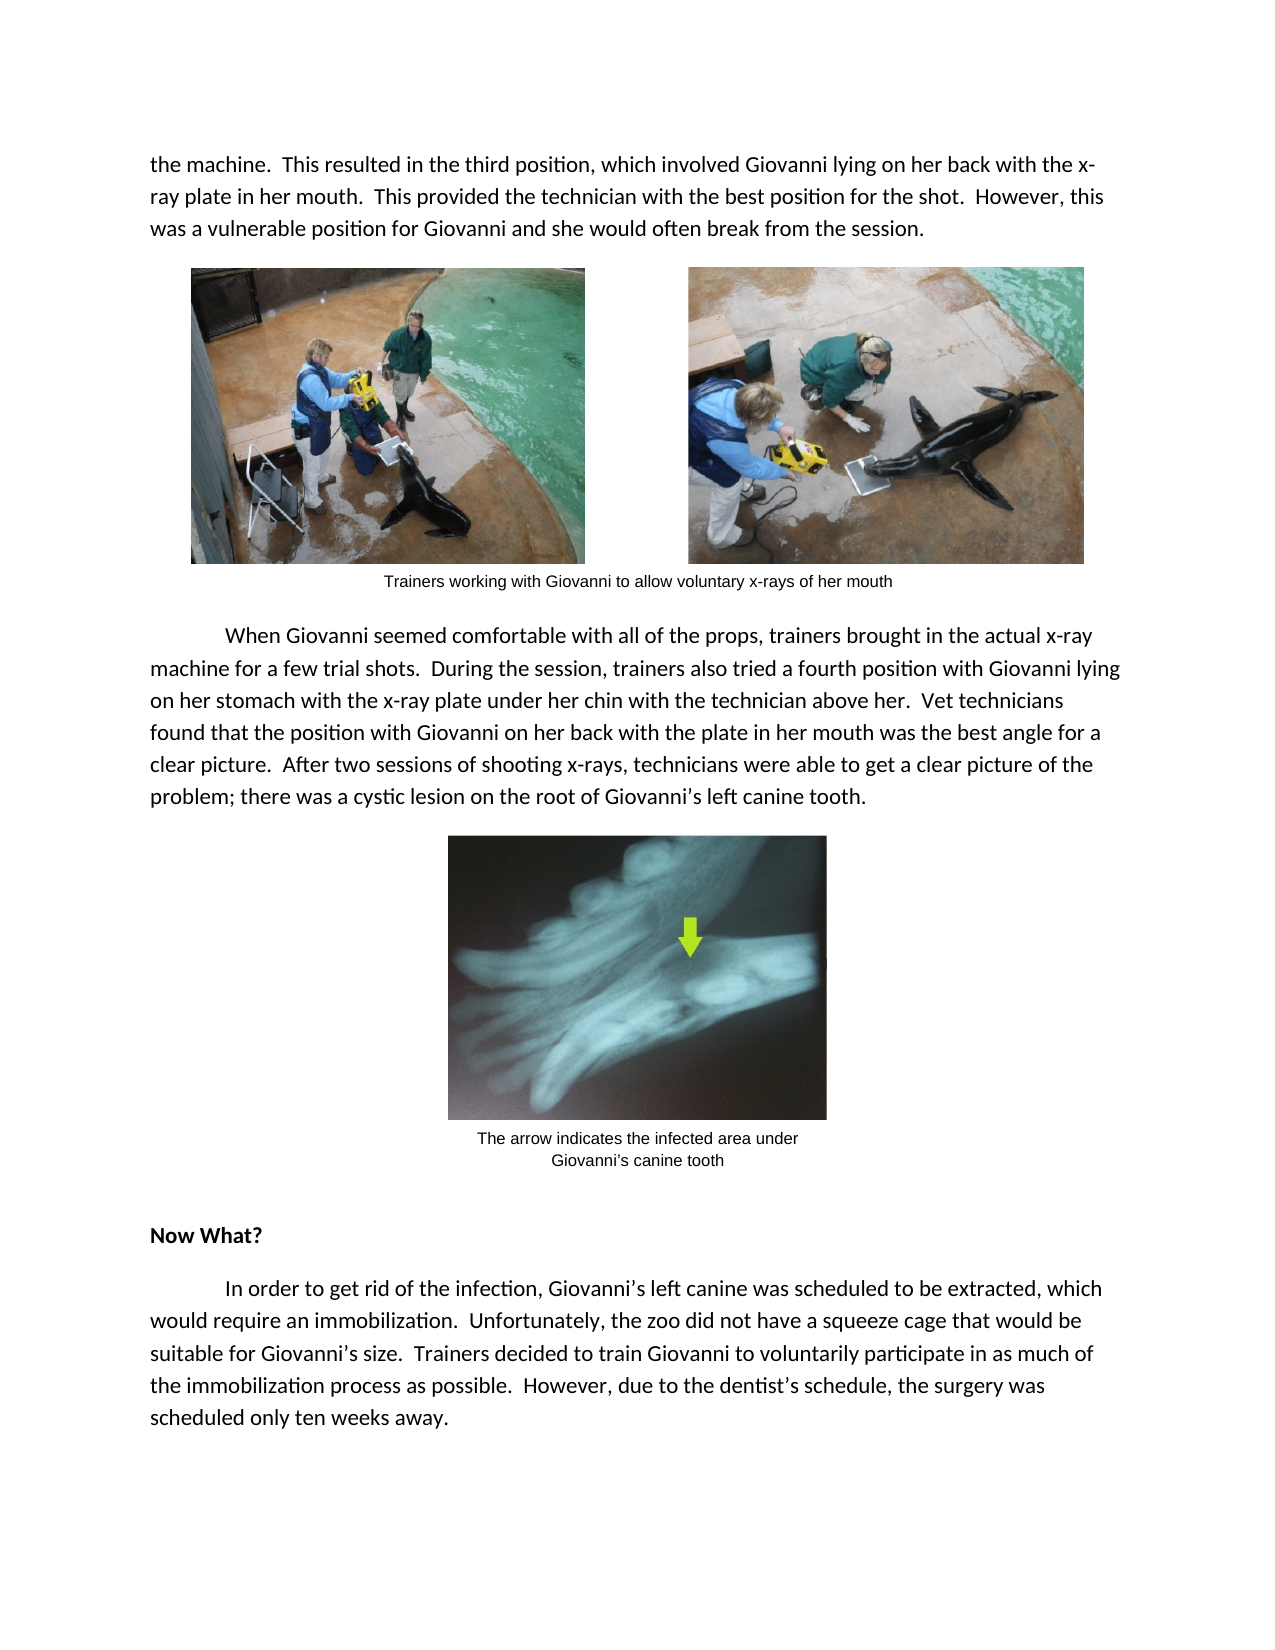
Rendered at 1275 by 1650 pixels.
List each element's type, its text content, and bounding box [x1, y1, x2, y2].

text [150, 150, 1125, 242]
text Now What? [150, 1221, 1125, 1249]
picture [191, 268, 585, 564]
text When Giovanni seemed comfortable with all of the props, trainers brought in the actual x-ray machine for a few trial shots. During the session, trainers also tried a fourth position with Giovanni lying on her stomach with the x-ray plate under her chin with the technician above her. Vet technicians found that the position with Giovanni on her back with the plate in her mouth was the best angle for a clear picture. After two sessions of shooting x-rays, technicians were able to get a clear picture of the problem; there was a cystic lesion on the root of Giovanni’s left canine tooth. [150, 621, 1125, 810]
picture [448, 835, 827, 1120]
text In order to get rid of the infection, Giovanni’s left canine was scheduled to be extracted, which would require an immobilization. Unfortunately, the zoo did not have a squeeze cage that would be suitable for Giovanni’s size. Trainers decided to train Giovanni to voluntarily participate in as much of the immobilization process as possible. However, due to the dentist’s schedule, the surgery was scheduled only ten weeks away. [150, 1274, 1125, 1431]
picture [688, 267, 1084, 564]
